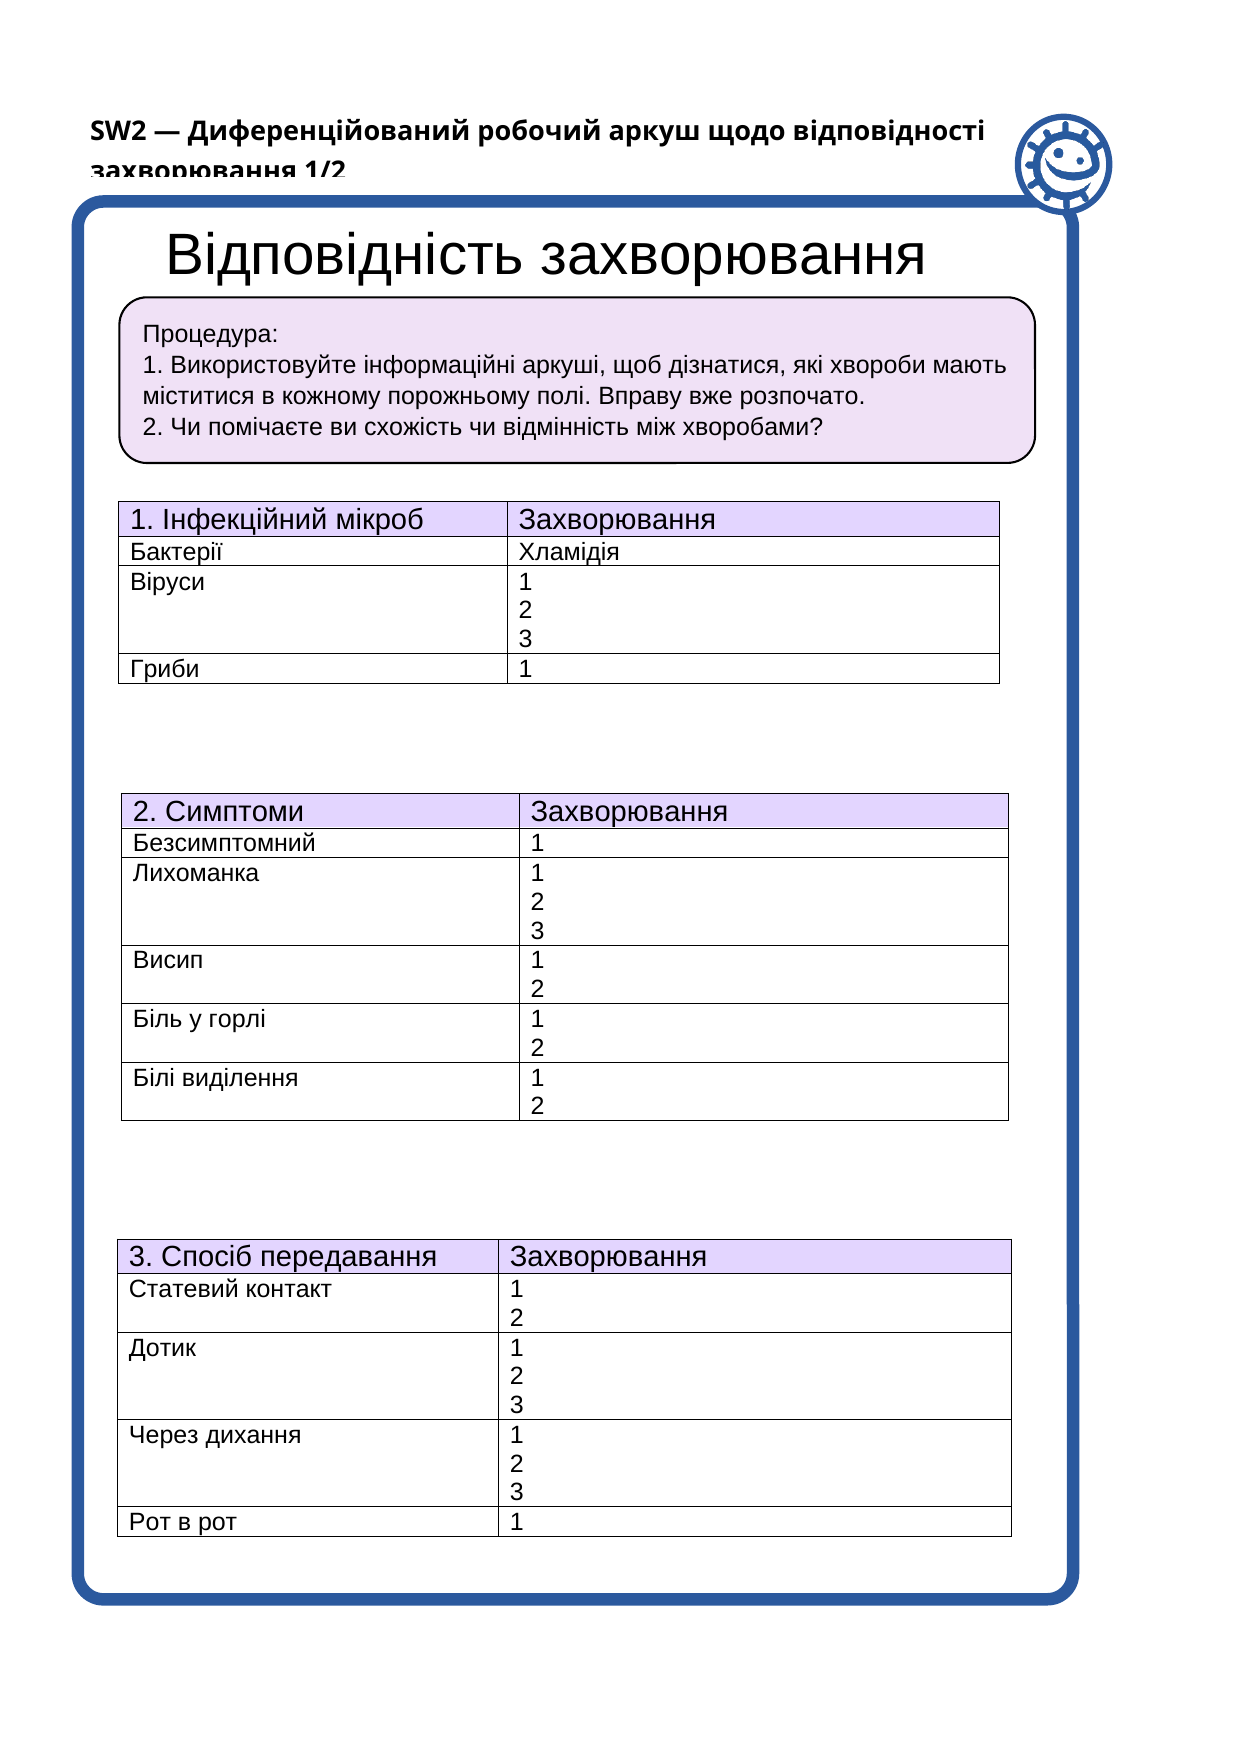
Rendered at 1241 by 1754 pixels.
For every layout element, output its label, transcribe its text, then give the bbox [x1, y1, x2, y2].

table_cell 1 [520, 829, 1008, 857]
table_header Захворювання [520, 794, 1008, 827]
table_cell 1 [499, 1507, 1011, 1536]
table_cell 1 2 [520, 1004, 1008, 1062]
table_header 1. Інфекційний мікроб [119, 502, 507, 536]
table_cell 1 2 3 [508, 566, 999, 653]
table_header Захворювання [499, 1240, 1011, 1273]
table_cell 1 2 [499, 1274, 1011, 1332]
table_cell Віруси [119, 566, 507, 653]
table_cell 1 2 3 [499, 1333, 1011, 1419]
table_cell 1 2 3 [520, 858, 1008, 944]
table_header 2. Симптоми [122, 794, 519, 827]
table_header 3. Спосіб передавання [118, 1240, 498, 1273]
table_header Захворювання [508, 502, 999, 536]
table_cell Безсимптомний [122, 829, 519, 857]
table_cell Хламідія [508, 537, 999, 565]
table_cell Статевий контакт [118, 1274, 498, 1332]
table_cell 1 2 [520, 1063, 1008, 1120]
table_cell Через дихання [118, 1420, 498, 1506]
table_cell Лихоманка [122, 858, 519, 944]
table_cell Білі виділення [122, 1063, 519, 1120]
table_cell Рот в рот [118, 1507, 498, 1536]
table_cell Дотик [118, 1333, 498, 1419]
picture [1025, 121, 1104, 210]
table_cell 1 [508, 654, 999, 682]
table_cell 1 2 [520, 946, 1008, 1003]
table_cell Гриби [119, 654, 507, 682]
table_cell Біль у горлі [122, 1004, 519, 1062]
table_cell 1 2 3 [499, 1420, 1011, 1506]
table_cell Висип [122, 946, 519, 1003]
table_cell Бактерії [119, 537, 507, 565]
